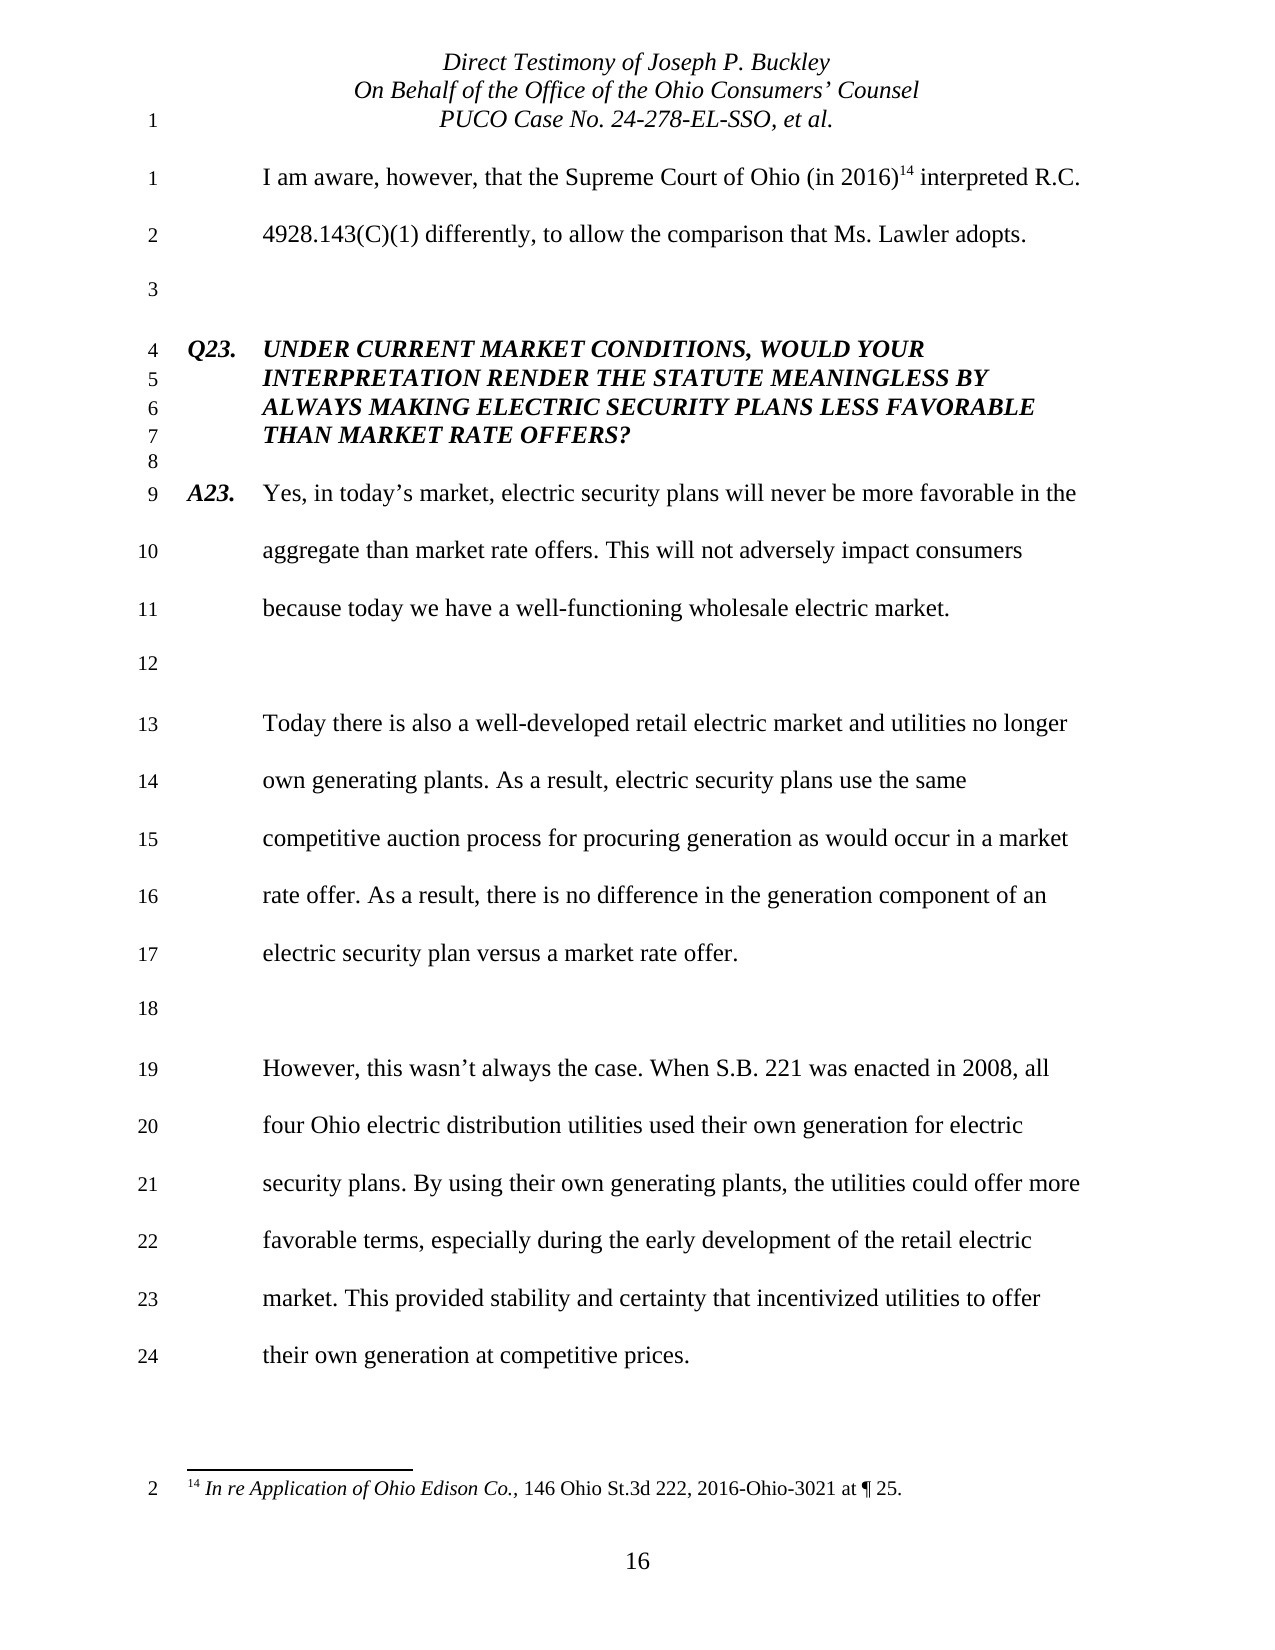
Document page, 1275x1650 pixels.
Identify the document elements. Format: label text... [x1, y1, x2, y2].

text However, this wasn’t always the case. When S.B. 221 was enacted in 2008, all four Ohio electric distribution utilities used their own generation for electric security plans. By using their own generating plants, the utilities could offer more favorable terms, especially during the early development of the retail electric market. This provided stability and certainty that incentivized utilities to offer their own generation at competitive prices. [262, 1053, 1087, 1369]
text I am aware, however, that the Supreme Court of Ohio (in 2016) interpreted R.C. 4928.143(C)(1) differently, to allow the comparison that Ms. Lawler adopts. [262, 162, 1087, 248]
text A23. Yes, in today’s market, electric security plans will never be more favorable in the aggregate than market rate offers. This will not adversely impact consumers because today we have a well-functioning wholesale electric market. [187, 478, 1087, 622]
text Today there is also a well-developed retail electric market and utilities no longer own generating plants. As a result, electric security plans use the same competitive auction process for procuring generation as would occur in a market rate offer. As a result, there is no difference in the generation component of an electric security plan versus a market rate offer. [262, 708, 1087, 967]
text Q23. UNDER CURRENT MARKET CONDITIONS, WOULD YOUR INTERPRETATION RENDER THE STATUTE MEANINGLESS BY ALWAYS MAKING ELECTRIC SECURITY PLANS LESS FAVORABLE THAN MARKET RATE OFFERS? [187, 334, 1087, 449]
